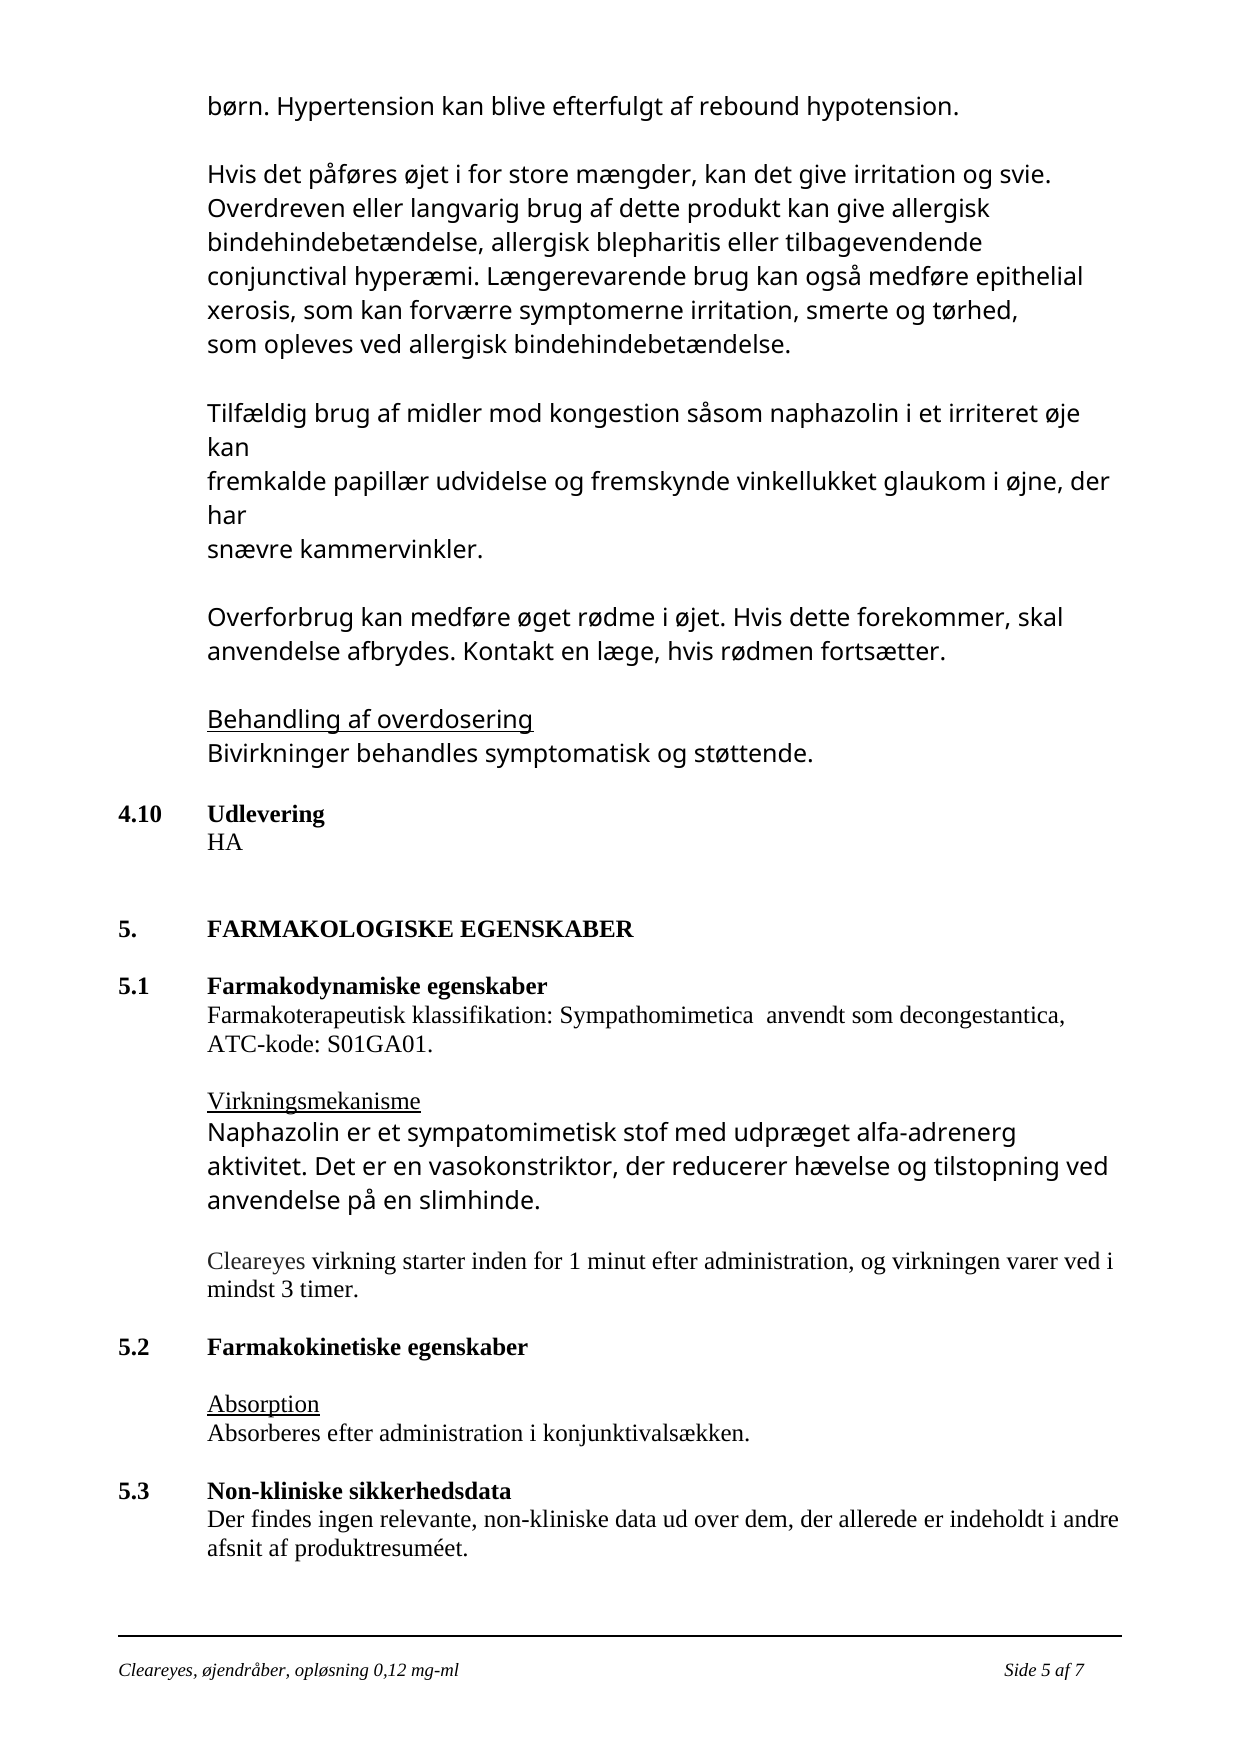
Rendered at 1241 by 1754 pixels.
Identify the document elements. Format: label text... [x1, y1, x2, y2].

text Behandling af overdosering [207, 702, 1122, 736]
text 5.2 Farmakokinetiske egenskaber [118, 1332, 1122, 1361]
text Absorption [207, 1389, 1122, 1418]
text fremkalde papillær udvidelse og fremskynde vinkellukket glaukom i øjne, der har [207, 463, 1122, 531]
text 5. FARMAKOLOGISKE EGENSKABER [118, 914, 1122, 942]
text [207, 89, 1122, 123]
text som opleves ved allergisk bindehindebetændelse. [207, 327, 1122, 361]
text Tilfældig brug af midler mod kongestion såsom naphazolin i et irriteret øje kan [207, 395, 1122, 463]
text Farmakoterapeutisk klassifikation: Sympathomimetica anvendt som decongestantica, ATC-kode: S01GA01. [207, 1000, 1122, 1057]
text Bivirkninger behandles symptomatisk og støttende. [207, 736, 1122, 770]
text 5.3 Non-kliniske sikkerhedsdata [118, 1476, 1122, 1504]
text Hvis det påføres øjet i for store mængder, kan det give irritation og svie. Overdreven eller langvarig brug af dette produkt kan give allergisk bindehindebetændelse, allergisk blepharitis eller tilbagevendende conjunctival hyperæmi. Længerevarende brug kan også medføre epithelial xerosis, som kan forværre symptomerne irritation, smerte og tørhed, [207, 157, 1122, 327]
text Cleareyes virkning starter inden for 1 minut efter administration, og virkningen varer ved i mindst 3 timer. [207, 1246, 1122, 1303]
text Virkningsmekanisme [207, 1086, 1122, 1115]
text snævre kammervinkler. [207, 531, 1122, 566]
text Absorberes efter administration i konjunktivalsækken. [207, 1418, 1122, 1447]
text 4.10 Udlevering [118, 799, 1122, 827]
text Der findes ingen relevante, non-kliniske data ud over dem, der allerede er indeholdt i andre afsnit af produktresuméet. [207, 1504, 1122, 1562]
text HA [118, 827, 1122, 856]
text 5.1 Farmakodynamiske egenskaber [118, 971, 1122, 1000]
text Overforbrug kan medføre øget rødme i øjet. Hvis dette forekommer, skal anvendelse afbrydes. Kontakt en læge, hvis rødmen fortsætter. [207, 599, 1122, 668]
text Naphazolin er et sympatomimetisk stof med udpræget alfa-adrenerg aktivitet. Det er en vasokonstriktor, der reducerer hævelse og tilstopning ved anvendelse på en slimhinde. [207, 1115, 1122, 1217]
